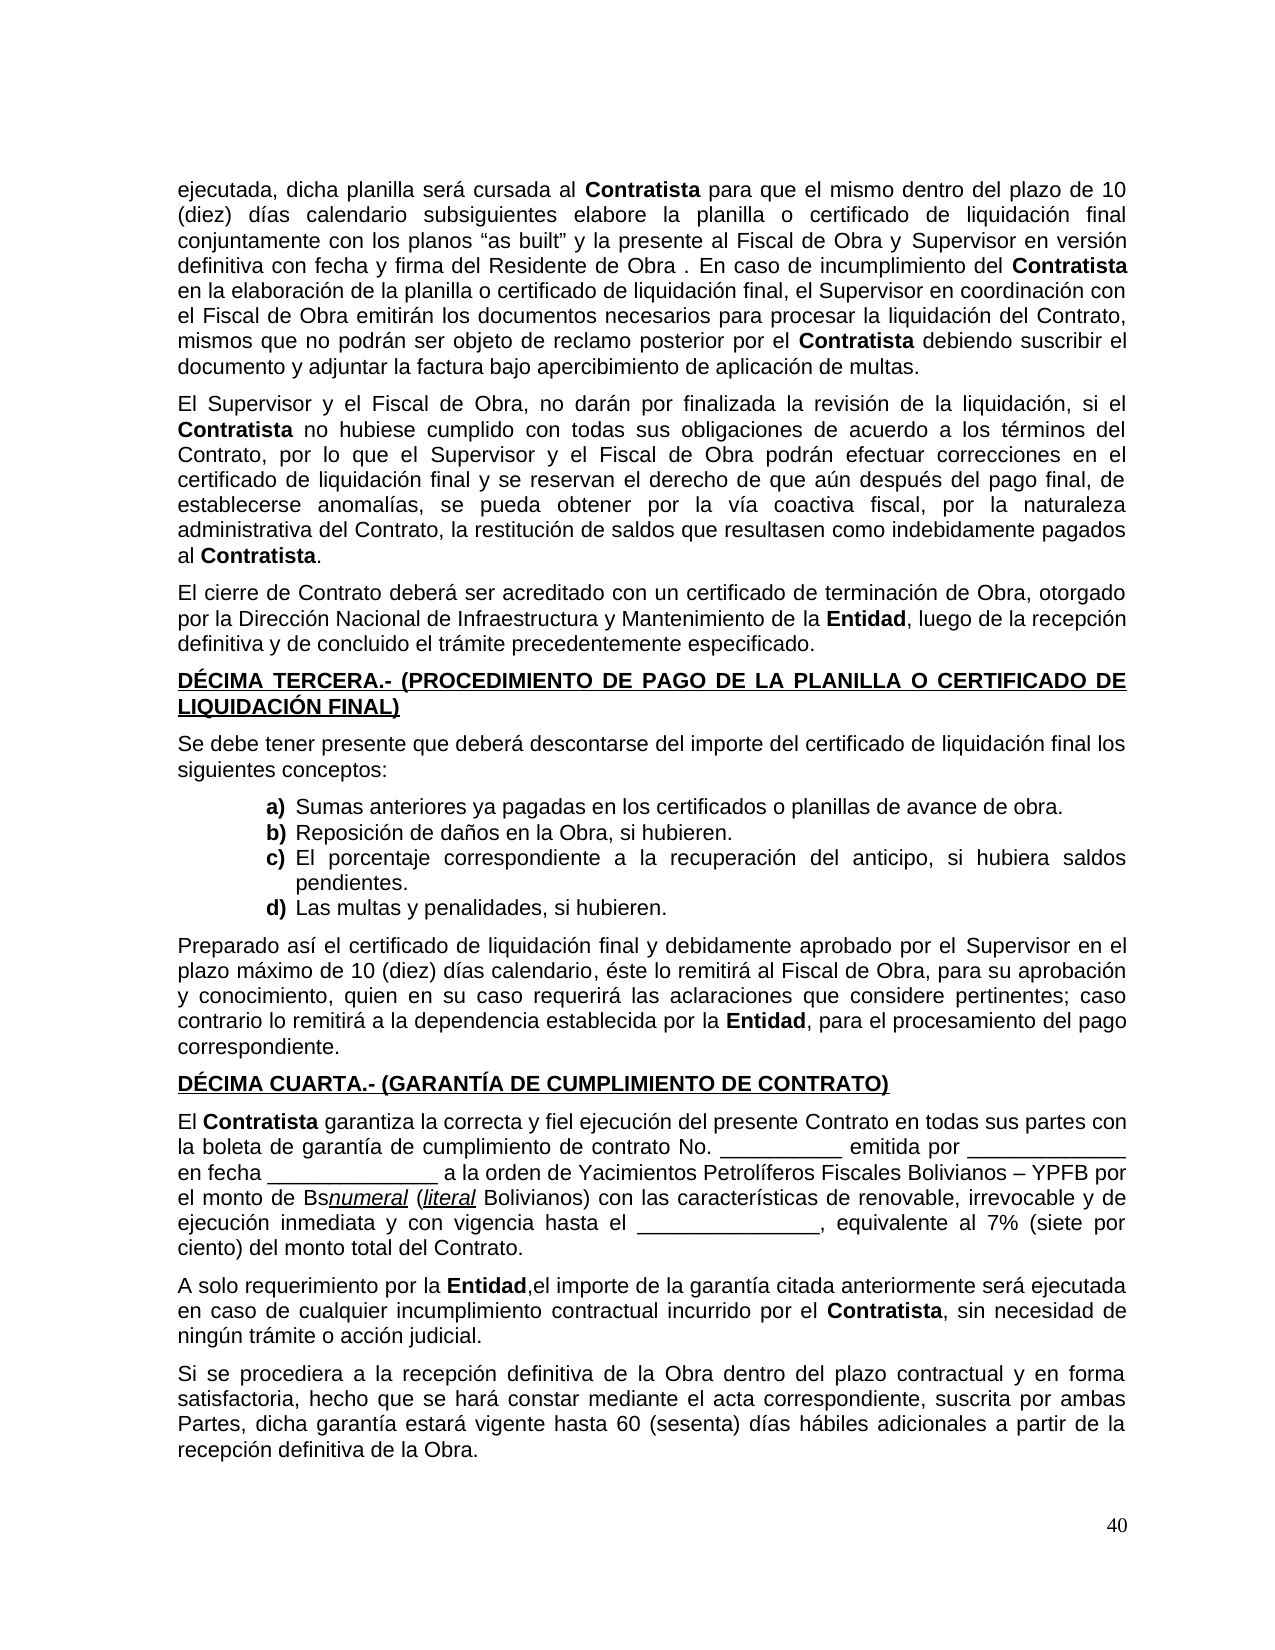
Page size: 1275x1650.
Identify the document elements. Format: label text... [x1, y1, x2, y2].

text Si se procediera a la recepción definitiva de la Obra dentro del plazo contractual y en forma satisfactoria, hecho que se hará constar mediante el acta correspondiente, suscrita por ambas Partes, dicha garantía estará vigente hasta 60 (sesenta) días hábiles adicionales a partir de la recepción definitiva de la Obra. [177, 1361, 1127, 1462]
list El porcentaje correspondiente a la recuperación del anticipo, si hubiera saldos pendientes. [266, 845, 1127, 895]
text DÉCIMA CUARTA.- (GARANTÍA DE CUMPLIMIENTO DE CONTRATO) [177, 1071, 1127, 1097]
text DÉCIMA TERCERA.- (PROCEDIMIENTO DE PAGO DE LA PLANILLA O CERTIFICADO DE LIQUIDACIÓN FINAL) [177, 691, 1127, 719]
list Las multas y penalidades, si hubieren. [266, 895, 1127, 920]
text Se debe tener presente que deberá descontarse del importe del certificado de liquidación final los siguientes conceptos: [177, 731, 1127, 782]
text El Supervisor y el Fiscal de Obra, no darán por finalizada la revisión de la liquidación, si el Contratista no hubiese cumplido con todas sus obligaciones de acuerdo a los términos del Contrato, por lo que el Supervisor y el Fiscal de Obra podrán efectuar correcciones en el certificado de liquidación final y se reservan el derecho de que aún después del pago final, de establecerse anomalías, se pueda obtener por la vía coactiva fiscal, por la naturaleza administrativa del Contrato, la restitución de saldos que resultasen como indebidamente pagados al Contratista. [177, 391, 1127, 568]
text El cierre de Contrato deberá ser acreditado con un certificado de terminación de Obra, otorgado por la Dirección Nacional de Infraestructura y Mantenimiento de la Entidad, luego de la recepción definitiva y de concluido el trámite precedentemente especificado. [177, 580, 1127, 656]
list Reposición de daños en la Obra, si hubieren. [266, 819, 1127, 845]
list Sumas anteriores ya pagadas en los certificados o planillas de avance de obra. [266, 794, 1127, 819]
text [177, 177, 1127, 379]
text A solo requerimiento por la Entidad,el importe de la garantía citada anteriormente será ejecutada en caso de cualquier incumplimiento contractual incurrido por el Contratista, sin necesidad de ningún trámite o acción judicial. [177, 1273, 1127, 1348]
text DÉCIMA TERCERA.- (PROCEDIMIENTO DE PAGO DE LA PLANILLA O CERTIFICADO DE LIQUIDACIÓN FINAL) [177, 668, 1127, 690]
text El Contratista garantiza la correcta y fiel ejecución del presente Contrato en todas sus partes con la boleta de garantía de cumplimiento de contrato No. __________ emitida por _____________ en fecha ______________ a la orden de Yacimientos Petrolíferos Fiscales Bolivianos – YPFB por el monto de Bsnumeral (literal Bolivianos) con las características de renovable, irrevocable y de ejecución inmediata y con vigencia hasta el _______________, equivalente al 7% (siete por ciento) del monto total del Contrato. [177, 1109, 1127, 1260]
text Preparado así el certificado de liquidación final y debidamente aprobado por el Supervisor en el plazo máximo de 10 (diez) días calendario, éste lo remitirá al Fiscal de Obra, para su aprobación y conocimiento, quien en su caso requerirá las aclaraciones que considere pertinentes; caso contrario lo remitirá a la dependencia establecida por la Entidad, para el procesamiento del pago correspondiente. [177, 933, 1127, 1059]
